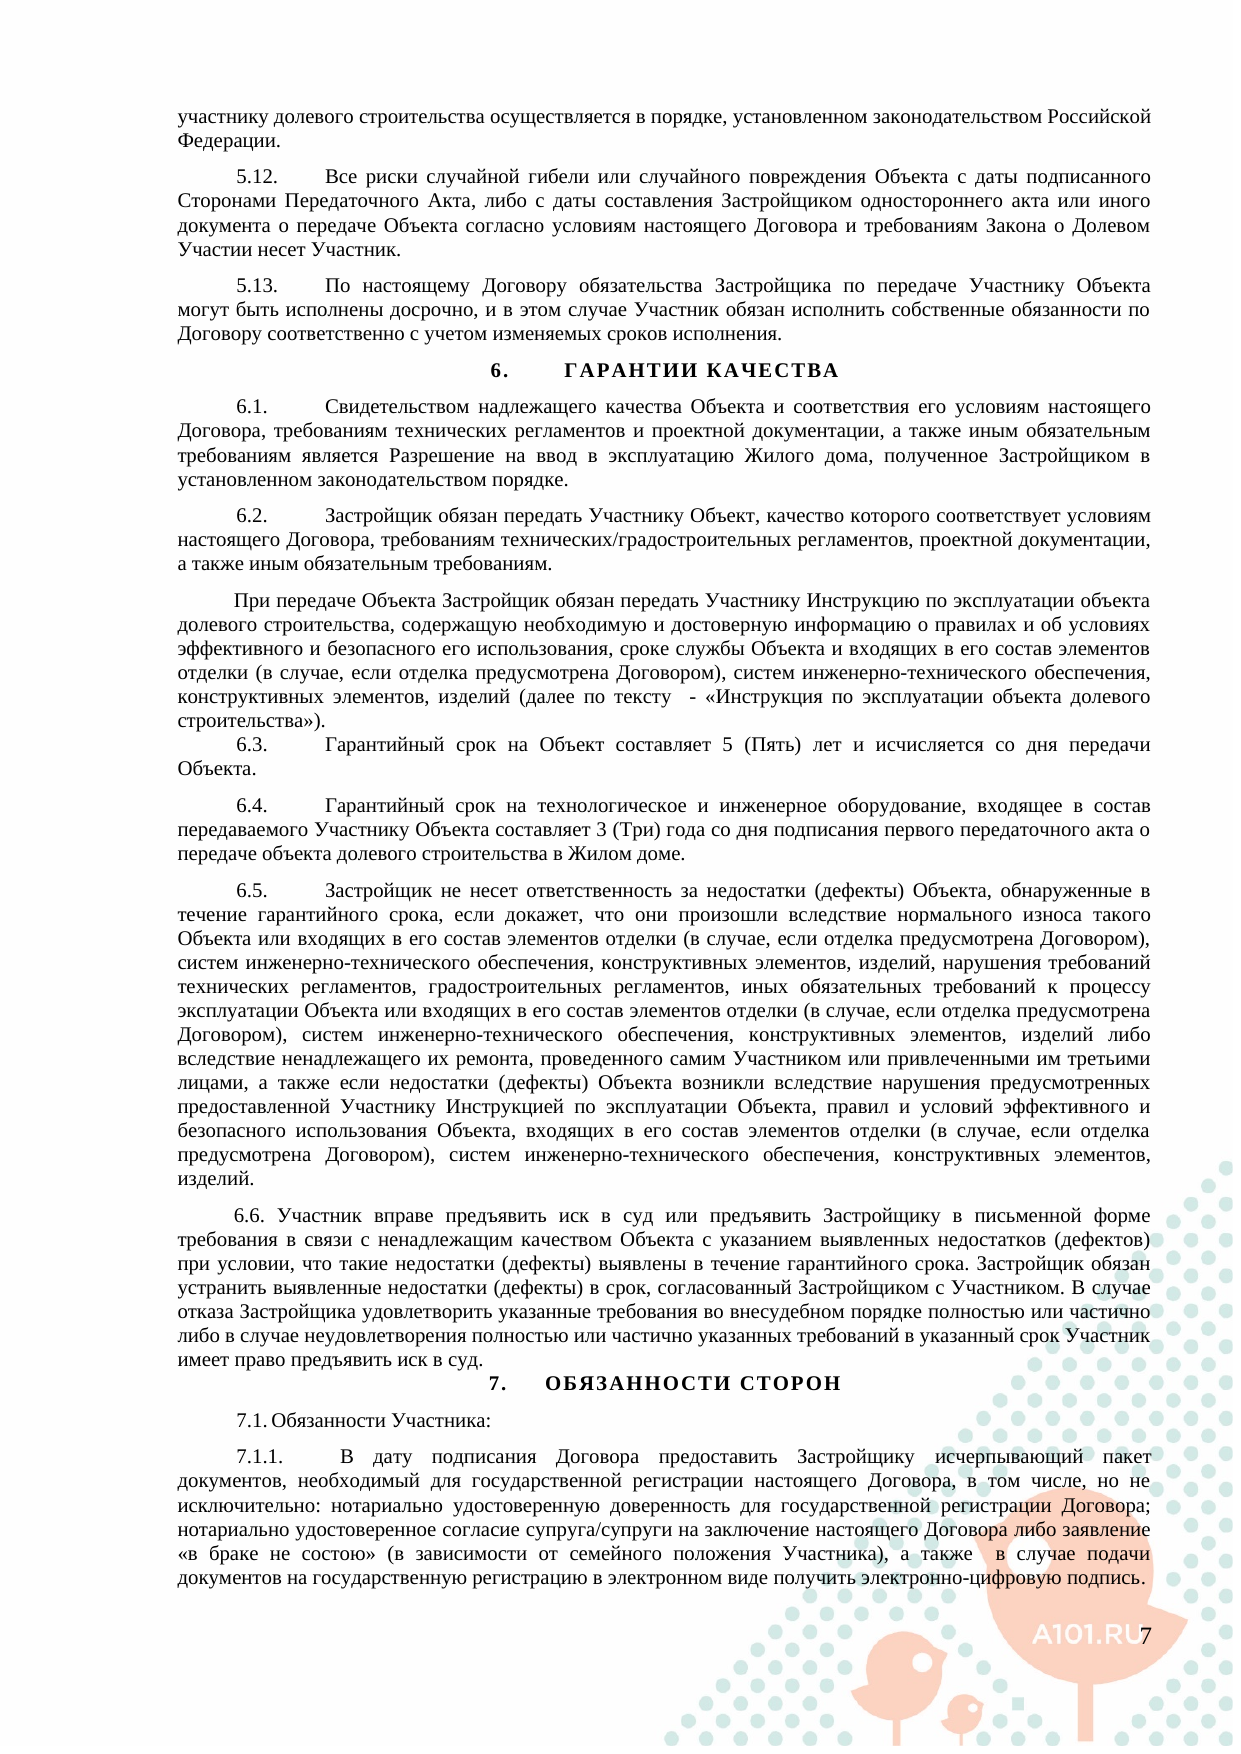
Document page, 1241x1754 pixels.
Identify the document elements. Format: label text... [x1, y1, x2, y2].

list Застройщик не несет ответственность за недостатки (дефекты) Объекта, обнаруженные в течение гарантийного срока, если докажет, что они произошли вследствие нормального износа такого Объекта или входящих в его состав элементов отделки (в случае, если отделка предусмотрена Договором), систем инженерно-технического обеспечения, конструктивных элементов, изделий, нарушения требований технических регламентов, градостроительных регламентов, иных обязательных требований к процессу эксплуатации Объекта или входящих в его состав элементов отделки (в случае, если отделка предусмотрена Договором), систем инженерно-технического обеспечения, конструктивных элементов, изделий либо вследствие ненадлежащего их ремонта, проведенного самим Участником или привлеченными им третьими лицами, а также если недостатки (дефекты) Объекта возникли вследствие нарушения предусмотренных предоставленной Участнику Инструкцией по эксплуатации Объекта, правил и условий эффективного и безопасного использования Объекта, входящих в его состав элементов отделки (в случае, если отделка предусмотрена Договором), систем инженерно-технического обеспечения, конструктивных элементов, изделий. [177, 877, 1152, 1190]
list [177, 104, 1152, 152]
list Гарантийный срок на Объект составляет 5 (Пять) лет и исчисляется со дня передачи Объекта. [177, 732, 1152, 780]
list ОБЯЗАННОСТИ СТОРОН [177, 1371, 1152, 1395]
text 6.6. Участник вправе предъявить иск в суд или предъявить Застройщику в письменной форме требования в связи с ненадлежащим качеством Объекта с указанием выявленных недостатков (дефектов) при условии, что такие недостатки (дефекты) выявлены в течение гарантийного срока. Застройщик обязан устранить выявленные недостатки (дефекты) в срок, согласованный Застройщиком с Участником. В случае отказа Застройщика удовлетворить указанные требования во внесудебном порядке полностью или частично либо в случае неудовлетворения полностью или частично указанных требований в указанный срок Участник имеет право предъявить иск в суд. [177, 1203, 1152, 1371]
list Все риски случайной гибели или случайного повреждения Объекта с даты подписанного Сторонами Передаточного Акта, либо с даты составления Застройщиком одностороннего акта или иного документа о передаче Объекта согласно условиям настоящего Договора и требованиям Закона о Долевом Участии несет Участник. [177, 164, 1152, 261]
list Свидетельством надлежащего качества Объекта и соответствия его условиям настоящего Договора, требованиям технических регламентов и проектной документации, а также иным обязательным требованиям является Разрешение на ввод в эксплуатацию Жилого дома, полученное Застройщиком в установленном законодательством порядке. [177, 394, 1152, 491]
list Застройщик обязан передать Участнику Объект, качество которого соответствует условиям настоящего Договора, требованиям технических/градостроительных регламентов, проектной документации, а также иным обязательным требованиям. [177, 503, 1152, 575]
text При передаче Объекта Застройщик обязан передать Участнику Инструкцию по эксплуатации объекта долевого строительства, содержащую необходимую и достоверную информацию о правилах и об условиях эффективного и безопасного его использования, сроке службы Объекта и входящих в его состав элементов отделки (в случае, если отделка предусмотрена Договором), систем инженерно-технического обеспечения, конструктивных элементов, изделий (далее по тексту - «Инструкция по эксплуатации объекта долевого строительства»). [177, 588, 1152, 732]
list Гарантийный срок на технологическое и инженерное оборудование, входящее в состав передаваемого Участнику Объекта составляет 3 (Три) года со дня подписания первого передаточного акта о передаче объекта долевого строительства в Жилом доме. [177, 793, 1152, 865]
list По настоящему Договору обязательства Застройщика по передаче Участнику Объекта могут быть исполнены досрочно, и в этом случае Участник обязан исполнить собственные обязанности по Договору соответственно с учетом изменяемых сроков исполнения. [177, 273, 1152, 345]
list ГАРАНТИИ КАЧЕСТВА [177, 358, 1152, 382]
list В дату подписания Договора предоставить Застройщику исчерпывающий пакет документов, необходимый для государственной регистрации настоящего Договора, в том числе, но не исключительно: нотариально удостоверенную доверенность для государственной регистрации Договора; нотариально удостоверенное согласие супруга/супруги на заключение настоящего Договора либо заявление «в браке не состою» (в зависимости от семейного положения Участника), а также в случае подачи документов на государственную регистрацию в электронном виде получить электронно-цифровую подпись. [177, 1444, 1152, 1589]
picture [0, 0, 1233, 1746]
list Обязанности Участника: [177, 1408, 1152, 1432]
